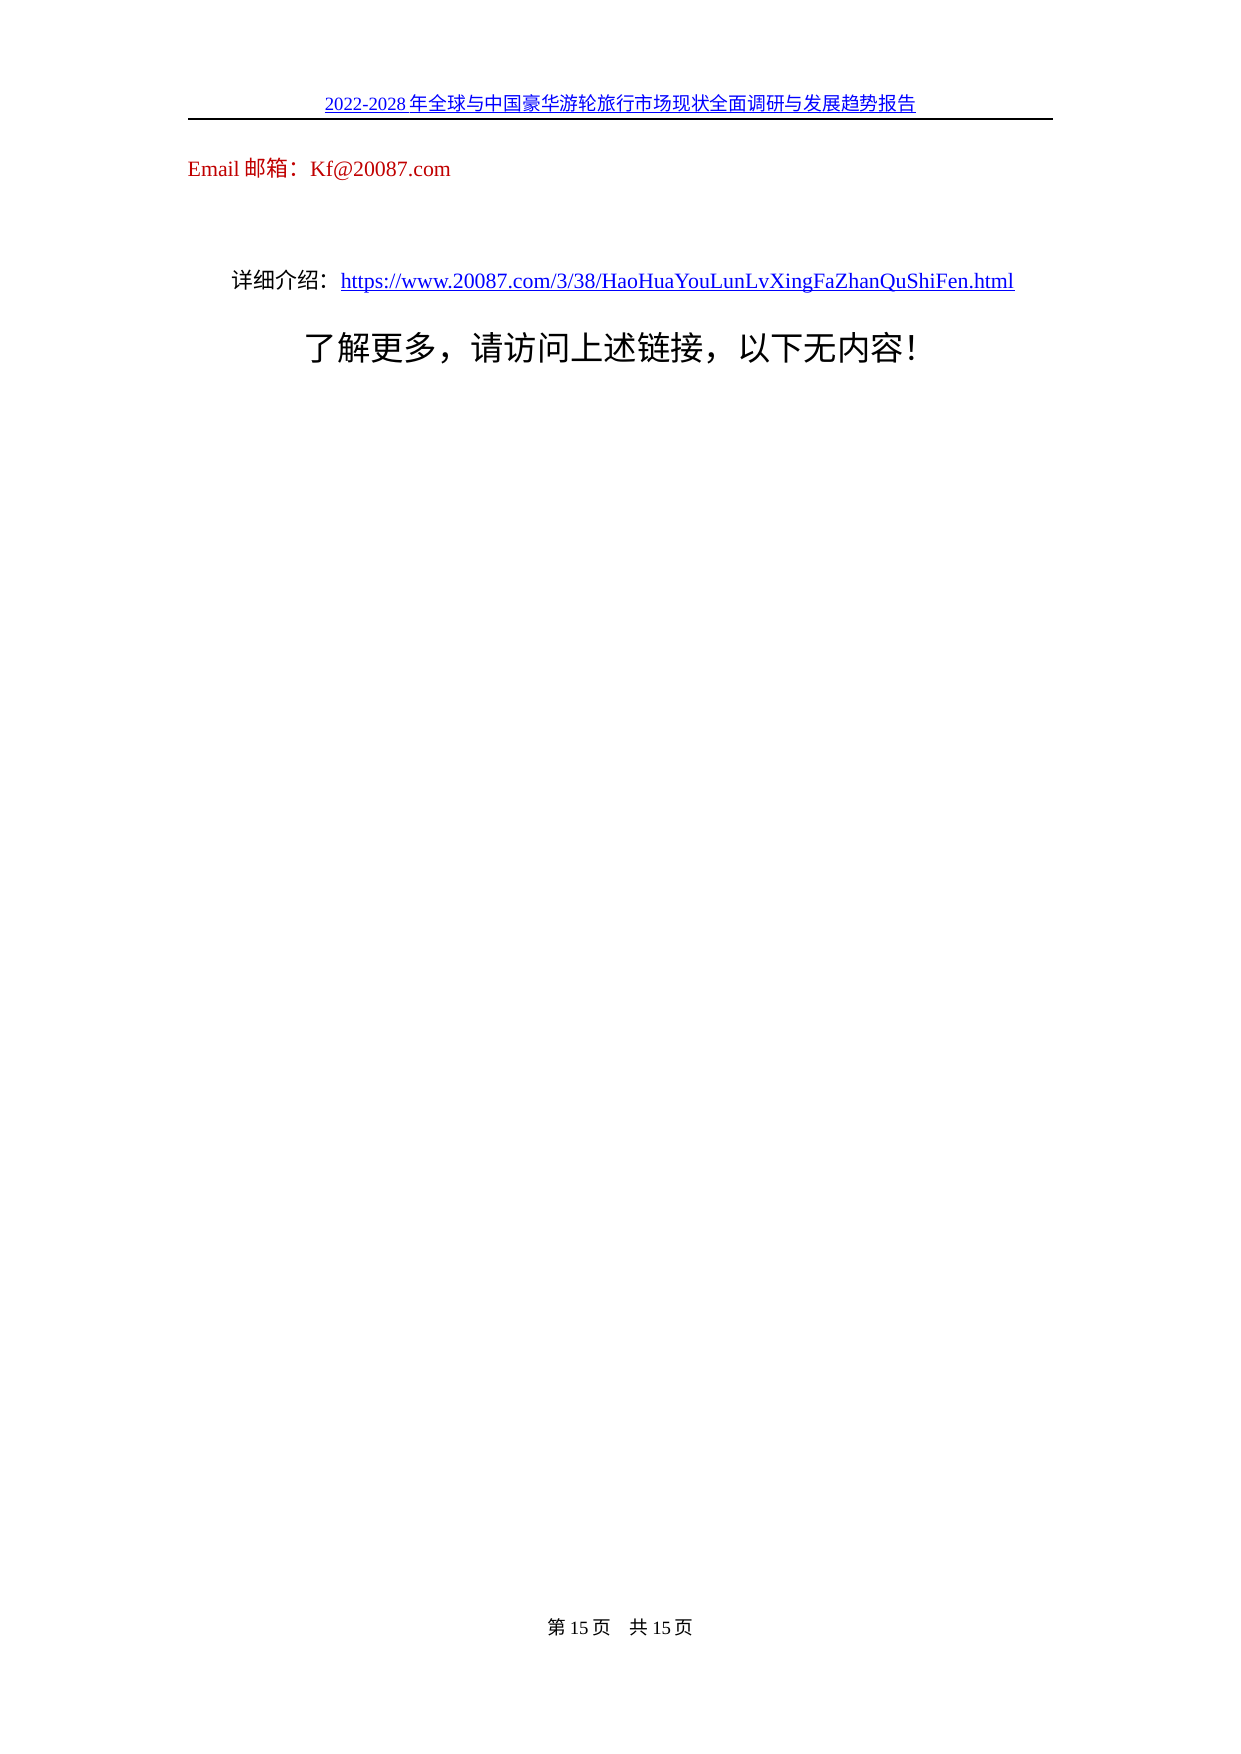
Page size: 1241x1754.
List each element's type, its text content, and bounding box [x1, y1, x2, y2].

text 详细介绍：https://www.20087.com/3/38/HaoHuaYouLunLvXingFaZhanQuShiFen.html [187, 263, 1053, 296]
title 了解更多，请访问上述链接，以下无内容！ [187, 313, 1053, 378]
text Email邮箱：Kf@20087.com [187, 150, 1053, 183]
